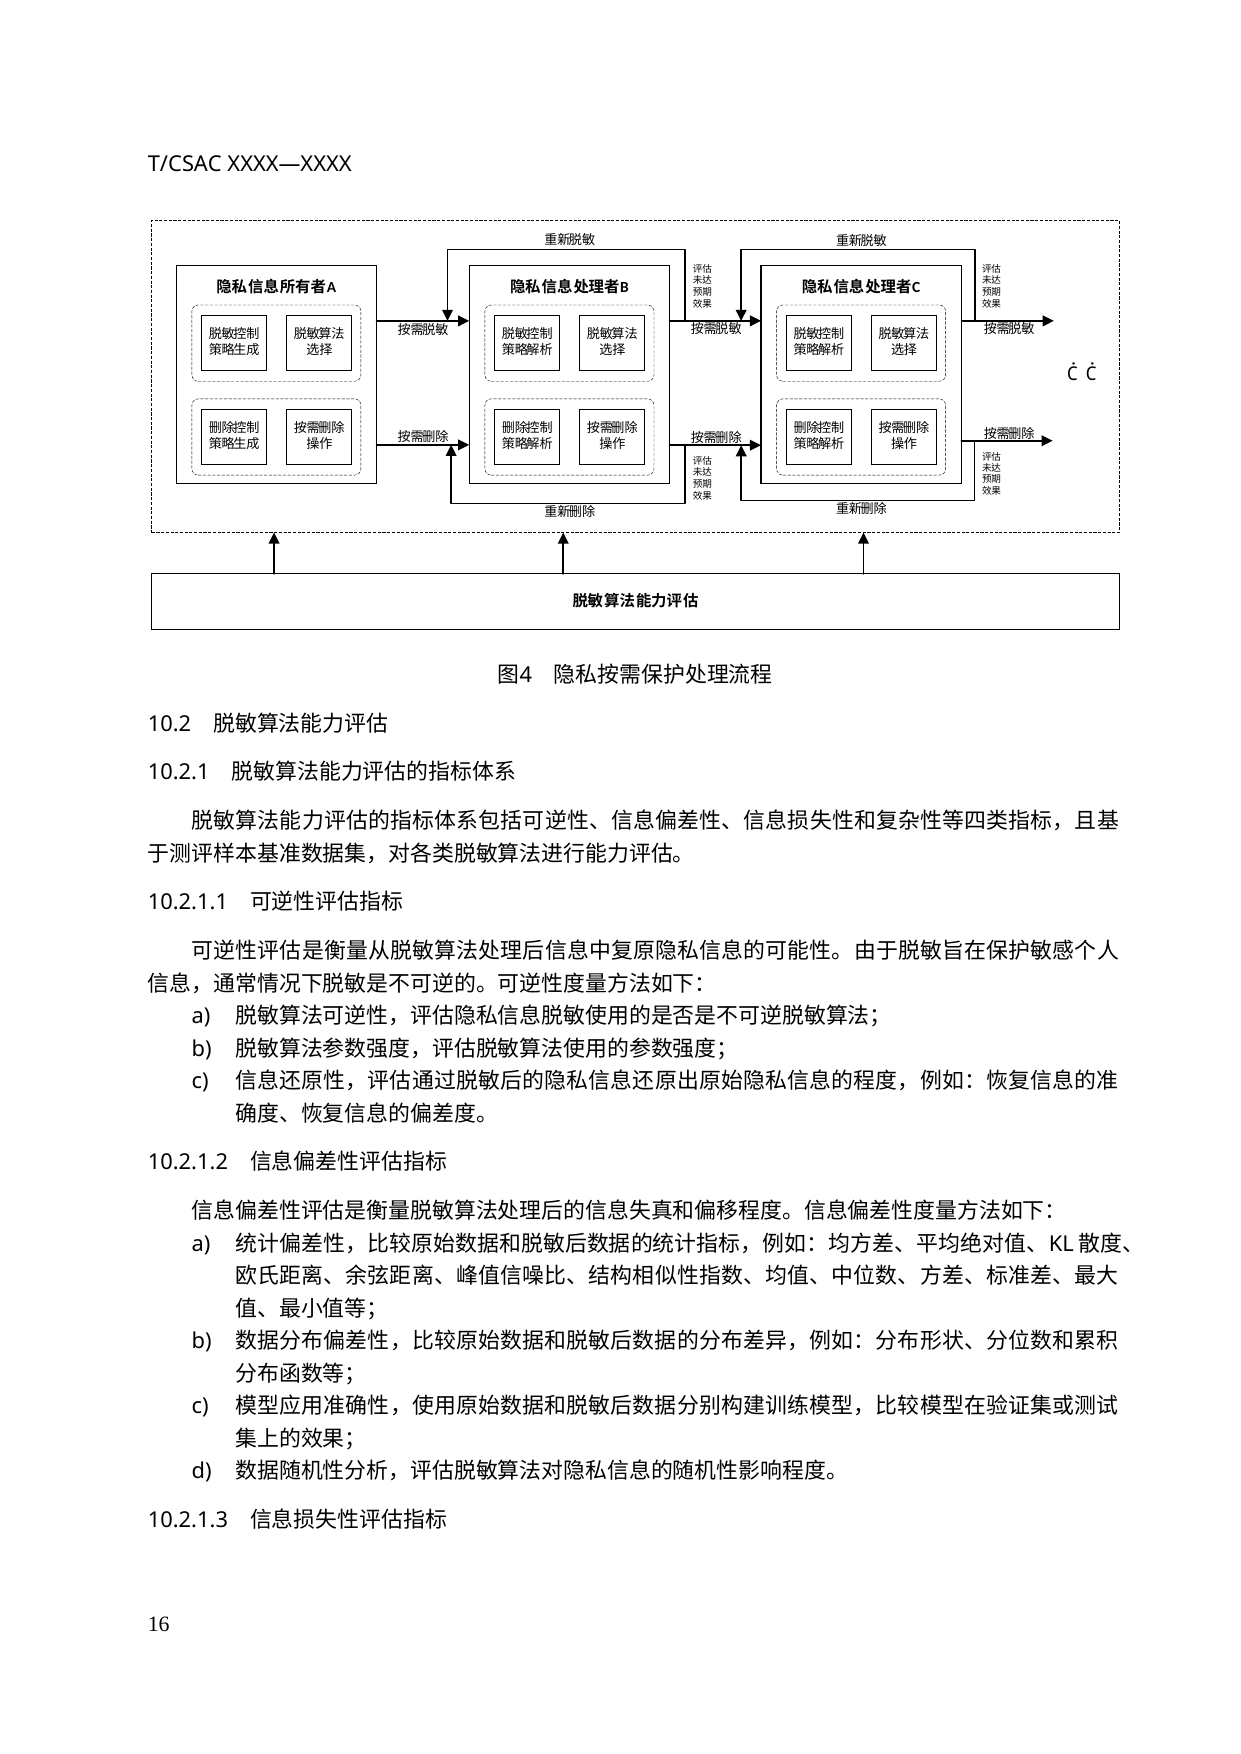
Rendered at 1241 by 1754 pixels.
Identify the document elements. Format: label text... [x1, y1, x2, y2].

text 信息偏差性评估是衡量脱敏算法处理后的信息失真和偏移程度。信息偏差性度量方法如下： [148, 1193, 1122, 1225]
list 统计偏差性，比较原始数据和脱敏后数据的统计指标，例如：均方差、平均绝对值、KL散度、欧氏距离、余弦距离、峰值信噪比、结构相似性指数、均值、中位数、方差、标准差、最大值、最小值等； [191, 1225, 1122, 1323]
list 脱敏算法可逆性，评估隐私信息脱敏使用的是否是不可逆脱敏算法； [191, 998, 1122, 1030]
text 脱敏算法能力评估的指标体系包括可逆性、信息偏差性、信息损失性和复杂性等四类指标，且基于测评样本基准数据集，对各类脱敏算法进行能力评估。 [148, 803, 1122, 868]
list 脱敏算法能力评估的指标体系 [148, 754, 1122, 787]
list 模型应用准确性，使用原始数据和脱敏后数据分别构建训练模型，比较模型在验证集或测试集上的效果； [191, 1388, 1122, 1453]
text 可逆性评估是衡量从脱敏算法处理后信息中复原隐私信息的可能性。由于脱敏旨在保护敏感个人信息，通常情况下脱敏是不可逆的。可逆性度量方法如下： [148, 933, 1122, 998]
list 可逆性评估指标 [148, 884, 1122, 917]
list 数据随机性分析，评估脱敏算法对隐私信息的随机性影响程度。 [191, 1453, 1122, 1485]
list 信息损失性评估指标 [148, 1502, 1122, 1534]
list 隐私按需保护处理流程 [148, 657, 1122, 689]
list 数据分布偏差性，比较原始数据和脱敏后数据的分布差异，例如：分布形状、分位数和累积分布函数等； [191, 1323, 1122, 1388]
list 信息偏差性评估指标 [148, 1144, 1122, 1177]
list 脱敏算法能力评估 [148, 705, 1122, 738]
list 脱敏算法参数强度，评估脱敏算法使用的参数强度； [191, 1030, 1122, 1063]
list 信息还原性，评估通过脱敏后的隐私信息还原出原始隐私信息的程度，例如：恢复信息的准确度、恢复信息的偏差度。 [191, 1063, 1122, 1128]
